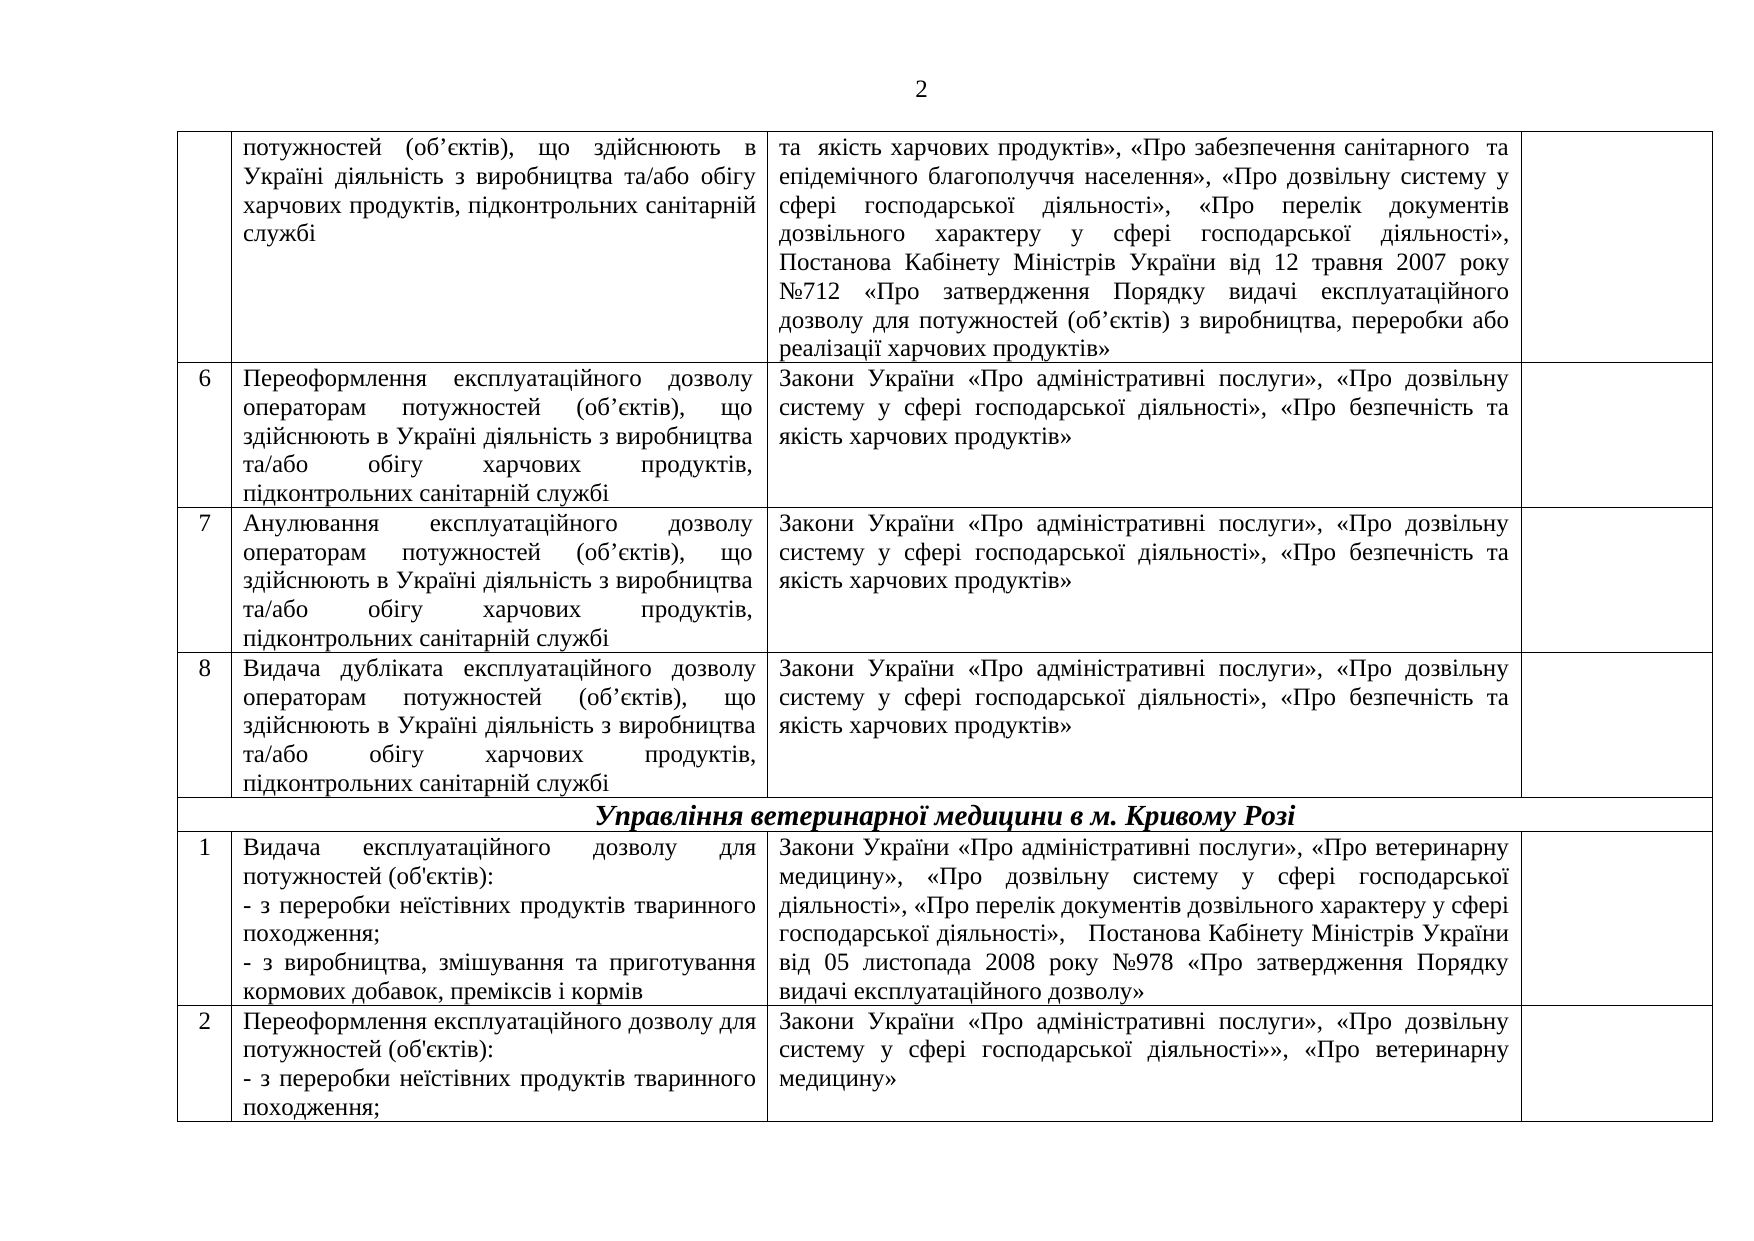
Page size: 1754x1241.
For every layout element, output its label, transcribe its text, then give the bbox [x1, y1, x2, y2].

table_cell Закони України «Про адміністративні послуги», «Про дозвільну систему у сфері господарської діяльності», «Про безпечність та якість харчових продуктів» [768, 653, 1521, 797]
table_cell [232, 1006, 767, 1121]
table_cell [1522, 1006, 1712, 1121]
table_cell Анулювання експлуатаційного дозволу операторам потужностей (об’єктів), що здійснюють в Україні діяльність з виробництва та/або обігу харчових продуктів, підконтрольних санітарній службі [232, 508, 767, 652]
table_cell 2 [178, 1006, 231, 1121]
table_cell Видача дубліката експлуатаційного дозволу операторам потужностей (об’єктів), що здійснюють в Україні діяльність з виробництва та/або обігу харчових продуктів, підконтрольних санітарній службі [232, 653, 767, 797]
table_cell Управління ветеринарної медицини в м. Кривому Розі [178, 798, 1712, 831]
table_cell 8 [178, 653, 231, 797]
table_cell Закони України «Про адміністративні послуги», «Про дозвільну систему у сфері господарської діяльності», «Про безпечність та якість харчових продуктів» [768, 508, 1521, 652]
table_cell [1522, 653, 1712, 797]
table_cell 7 [178, 508, 231, 652]
table_cell 1 [178, 832, 231, 1005]
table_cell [768, 1006, 1521, 1121]
table_cell [1522, 363, 1712, 507]
table_cell [1522, 132, 1712, 362]
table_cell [768, 132, 1521, 362]
table_cell 5 [178, 132, 231, 362]
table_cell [232, 132, 767, 362]
table_cell Закони України «Про адміністративні послуги», «Про дозвільну систему у сфері господарської діяльності», «Про безпечність та якість харчових продуктів» [768, 363, 1521, 507]
table_cell Переоформлення експлуатаційного дозволу операторам потужностей (об’єктів), що здійснюють в Україні діяльність з виробництва та/або обігу харчових продуктів, підконтрольних санітарній службі [232, 363, 767, 507]
table_cell [1522, 832, 1712, 1005]
table_cell 6 [178, 363, 231, 507]
table_cell [1522, 508, 1712, 652]
table_cell Видача експлуатаційного дозволу для потужностей (об'єктів): - з переробки неїстівних продуктів тваринного походження; - з виробництва, змішування та приготування кормових добавок, преміксів і кормів [232, 832, 767, 1005]
table_cell Закони України «Про адміністративні послуги», «Про ветеринарну медицину», «Про дозвільну систему у сфері господарської діяльності», «Про перелік документів дозвільного характеру у сфері господарської діяльності», Постанова Кабінету Міністрів України від 05 листопада 2008 року №978 «Про затвердження Порядку видачі експлуатаційного дозволу» [768, 832, 1521, 1005]
